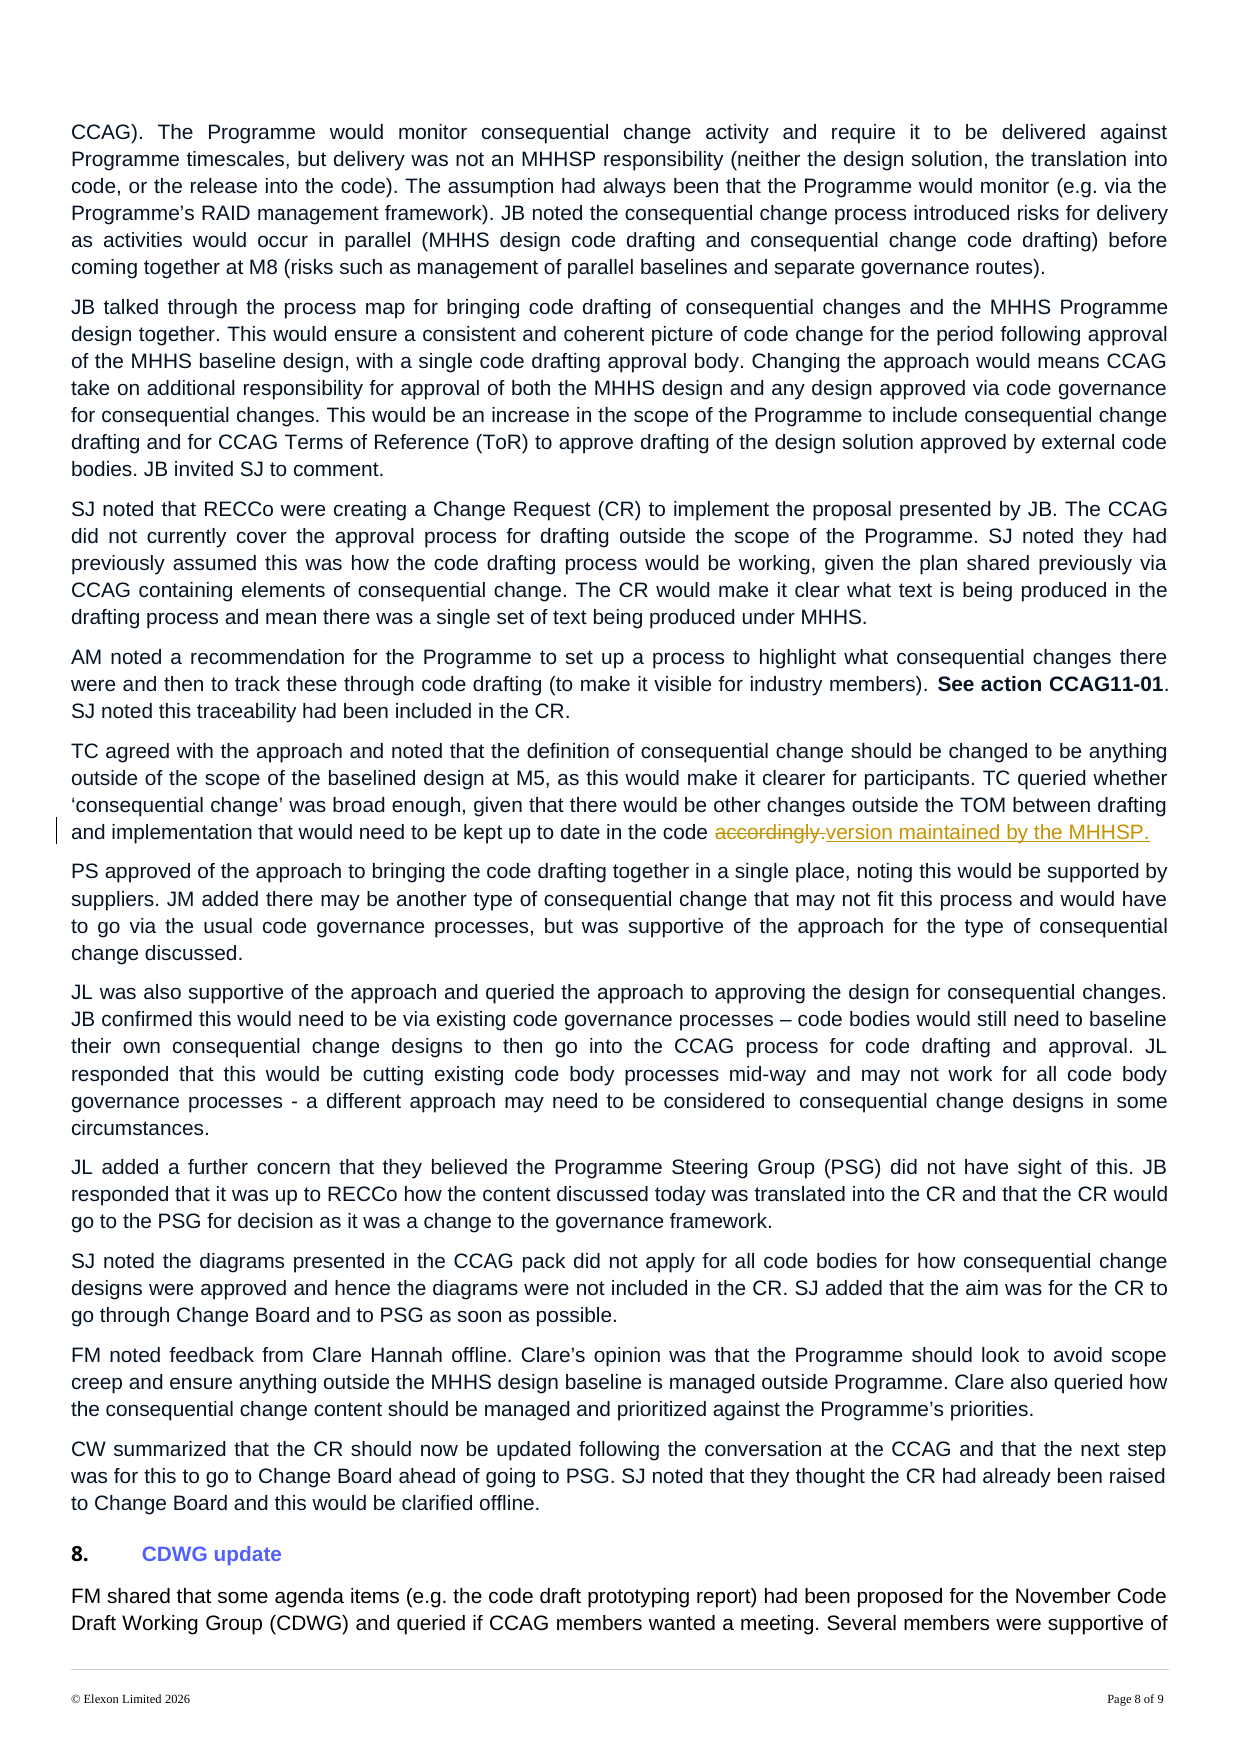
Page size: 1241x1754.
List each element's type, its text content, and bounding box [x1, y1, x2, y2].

text SJ noted that RECCo were creating a Change Request (CR) to implement the proposal presented by JB. The CCAG did not currently cover the approval process for drafting outside the scope of the Programme. SJ noted they had previously assumed this was how the code drafting process would be working, given the plan shared previously via CCAG containing elements of consequential change. The CR would make it clear what text is being produced in the drafting process and mean there was a single set of text being produced under MHHS. [71, 494, 1169, 629]
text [71, 117, 1169, 279]
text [71, 1580, 1169, 1634]
list CDWG update [71, 1539, 1169, 1568]
text AM noted a recommendation for the Programme to set up a process to highlight what consequential changes there were and then to track these through code drafting (to make it visible for industry members). See action CCAG11-01. SJ noted this traceability had been included in the CR. [71, 642, 1169, 723]
text JL was also supportive of the approach and queried the approach to approving the design for consequential changes. JB confirmed this would need to be via existing code governance processes – code bodies would still need to baseline their own consequential change designs to then go into the CCAG process for code drafting and approval. JL responded that this would be cutting existing code body processes mid-way and may not work for all code body governance processes - a different approach may need to be considered to consequential change designs in some circumstances. [71, 977, 1169, 1139]
text TC agreed with the approach and noted that the definition of consequential change should be changed to be anything outside of the scope of the baselined design at M5, as this would make it clearer for participants. TC queried whether ‘consequential change’ was broad enough, given that there would be other changes outside the TOM between drafting and implementation that would need to be kept up to date in the code [71, 735, 1169, 844]
text CW summarized that the CR should now be updated following the conversation at the CCAG and that the next step was for this to go to Change Board ahead of going to PSG. SJ noted that they thought the CR had already been raised to Change Board and this would be clarified offline. [71, 1433, 1169, 1514]
text PS approved of the approach to bringing the code drafting together in a single place, noting this would be supported by suppliers. JM added there may be another type of consequential change that may not fit this process and would have to go via the usual code governance processes, but was supportive of the approach for the type of consequential change discussed. [71, 856, 1169, 964]
text SJ noted the diagrams presented in the CCAG pack did not apply for all code bodies for how consequential change designs were approved and hence the diagrams were not included in the CR. SJ added that the aim was for the CR to go through Change Board and to PSG as soon as possible. [71, 1246, 1169, 1327]
text FM noted feedback from Clare Hannah offline. Clare’s opinion was that the Programme should look to avoid scope creep and ensure anything outside the MHHS design baseline is managed outside Programme. Clare also queried how the consequential change content should be managed and prioritized against the Programme’s priorities. [71, 1339, 1169, 1421]
text JL added a further concern that they believed the Programme Steering Group (PSG) did not have sight of this. JB responded that it was up to RECCo how the content discussed today was translated into the CR and that the CR would go to the PSG for decision as it was a change to the governance framework. [71, 1152, 1169, 1233]
text JB talked through the process map for bringing code drafting of consequential changes and the MHHS Programme design together. This would ensure a consistent and coherent picture of code change for the period following approval of the MHHS baseline design, with a single code drafting approval body. Changing the approach would means CCAG take on additional responsibility for approval of both the MHHS design and any design approved via code governance for consequential changes. This would be an increase in the scope of the Programme to include consequential change drafting and for CCAG Terms of Reference (ToR) to approve drafting of the design solution approved by external code bodies. JB invited SJ to comment. [71, 292, 1169, 481]
